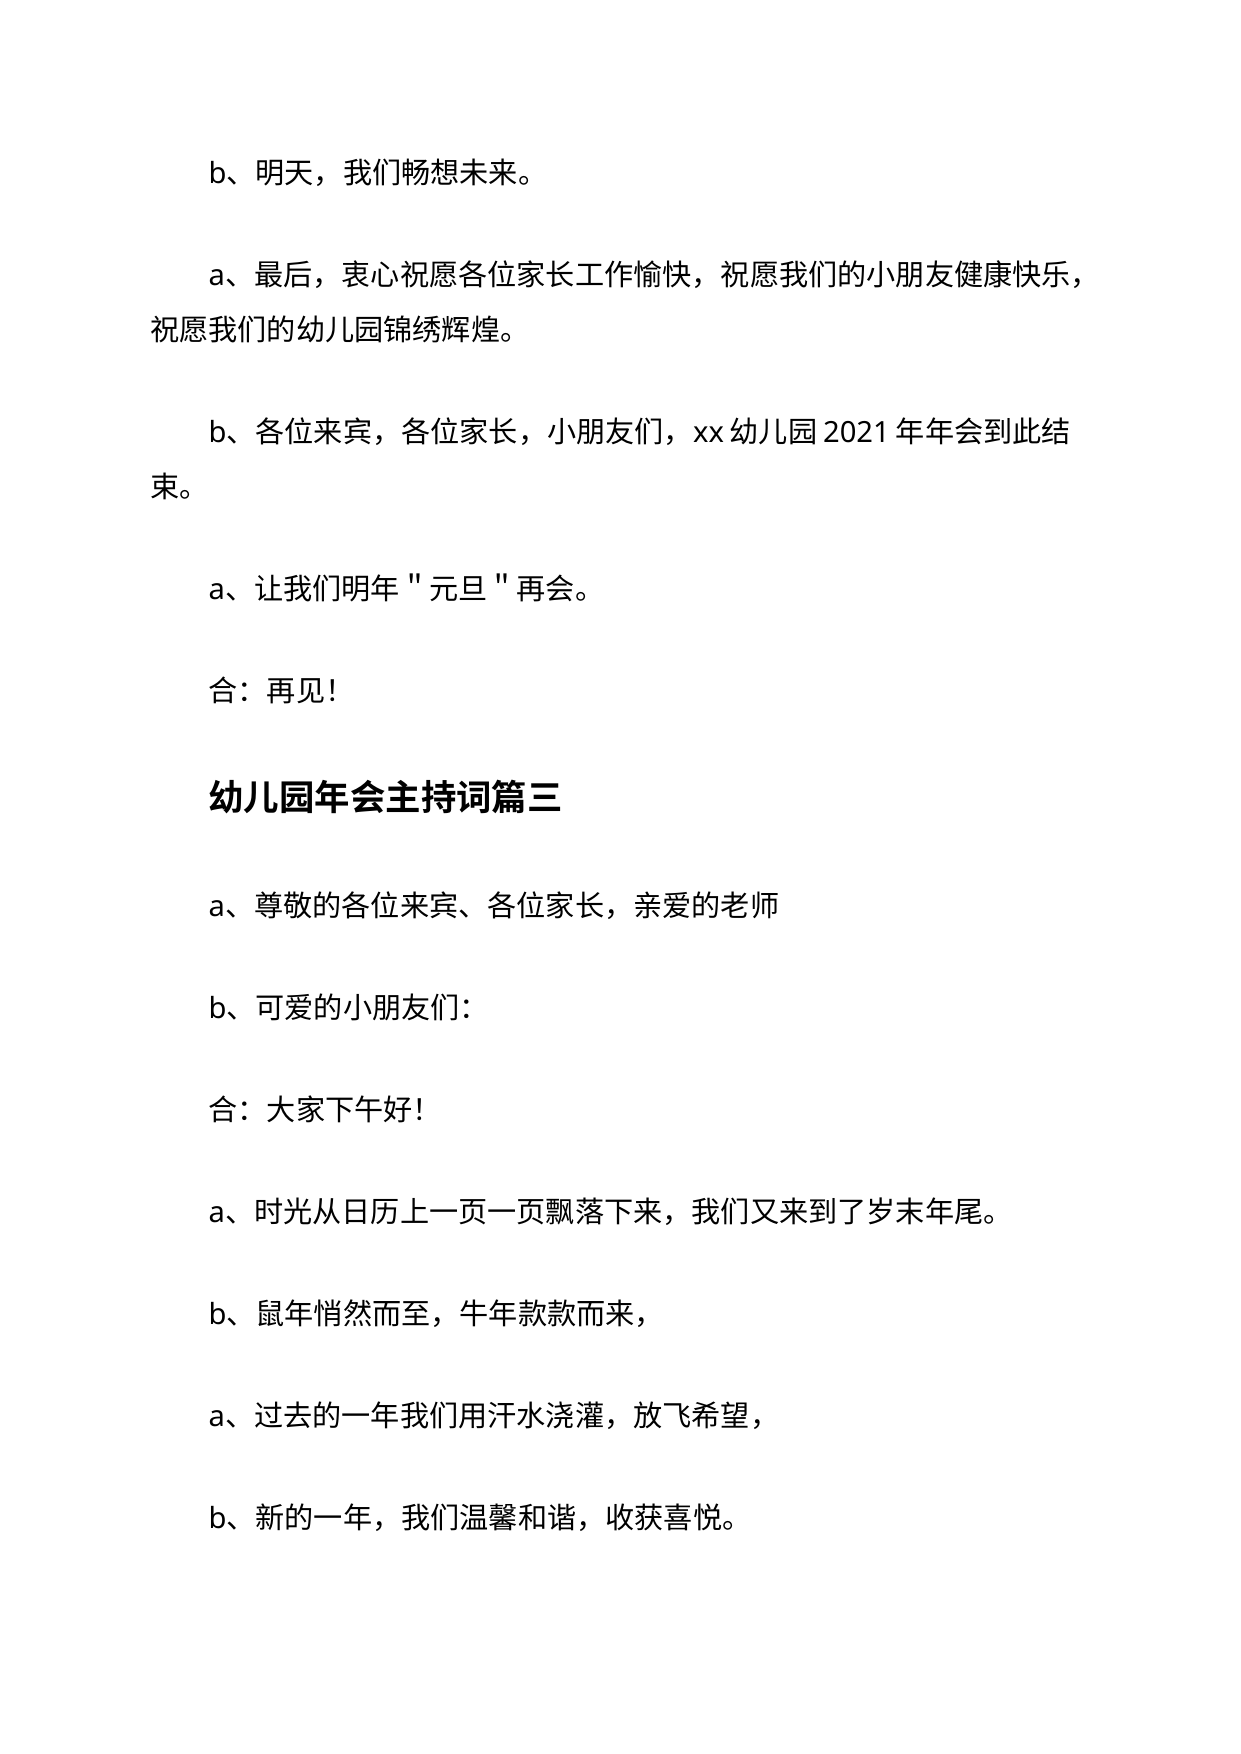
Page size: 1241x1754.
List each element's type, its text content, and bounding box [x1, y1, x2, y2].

text b、新的一年，我们温馨和谐，收获喜悦。 [150, 1494, 1090, 1537]
text 合：大家下午好！ [150, 1087, 1090, 1129]
text a、尊敬的各位来宾、各位家长，亲爱的老师 [150, 883, 1090, 925]
text a、时光从日历上一页一页飘落下来，我们又来到了岁末年尾。 [150, 1188, 1090, 1231]
text b、可爱的小朋友们： [150, 985, 1090, 1027]
text a、过去的一年我们用汗水浇灌，放飞希望， [150, 1392, 1090, 1435]
text b、明天，我们畅想未来。 [150, 150, 1090, 192]
text 合：再见！ [150, 667, 1090, 710]
text a、最后，衷心祝愿各位家长工作愉快，祝愿我们的小朋友健康快乐，祝愿我们的幼儿园锦绣辉煌。 [150, 252, 1090, 349]
text b、各位来宾，各位家长，小朋友们，xx幼儿园2021年年会到此结束。 [150, 409, 1090, 506]
text b、鼠年悄然而至，牛年款款而来， [150, 1290, 1090, 1333]
text 幼儿园年会主持词篇三 [150, 769, 1090, 821]
text a、让我们明年＂元旦＂再会。 [150, 566, 1090, 608]
